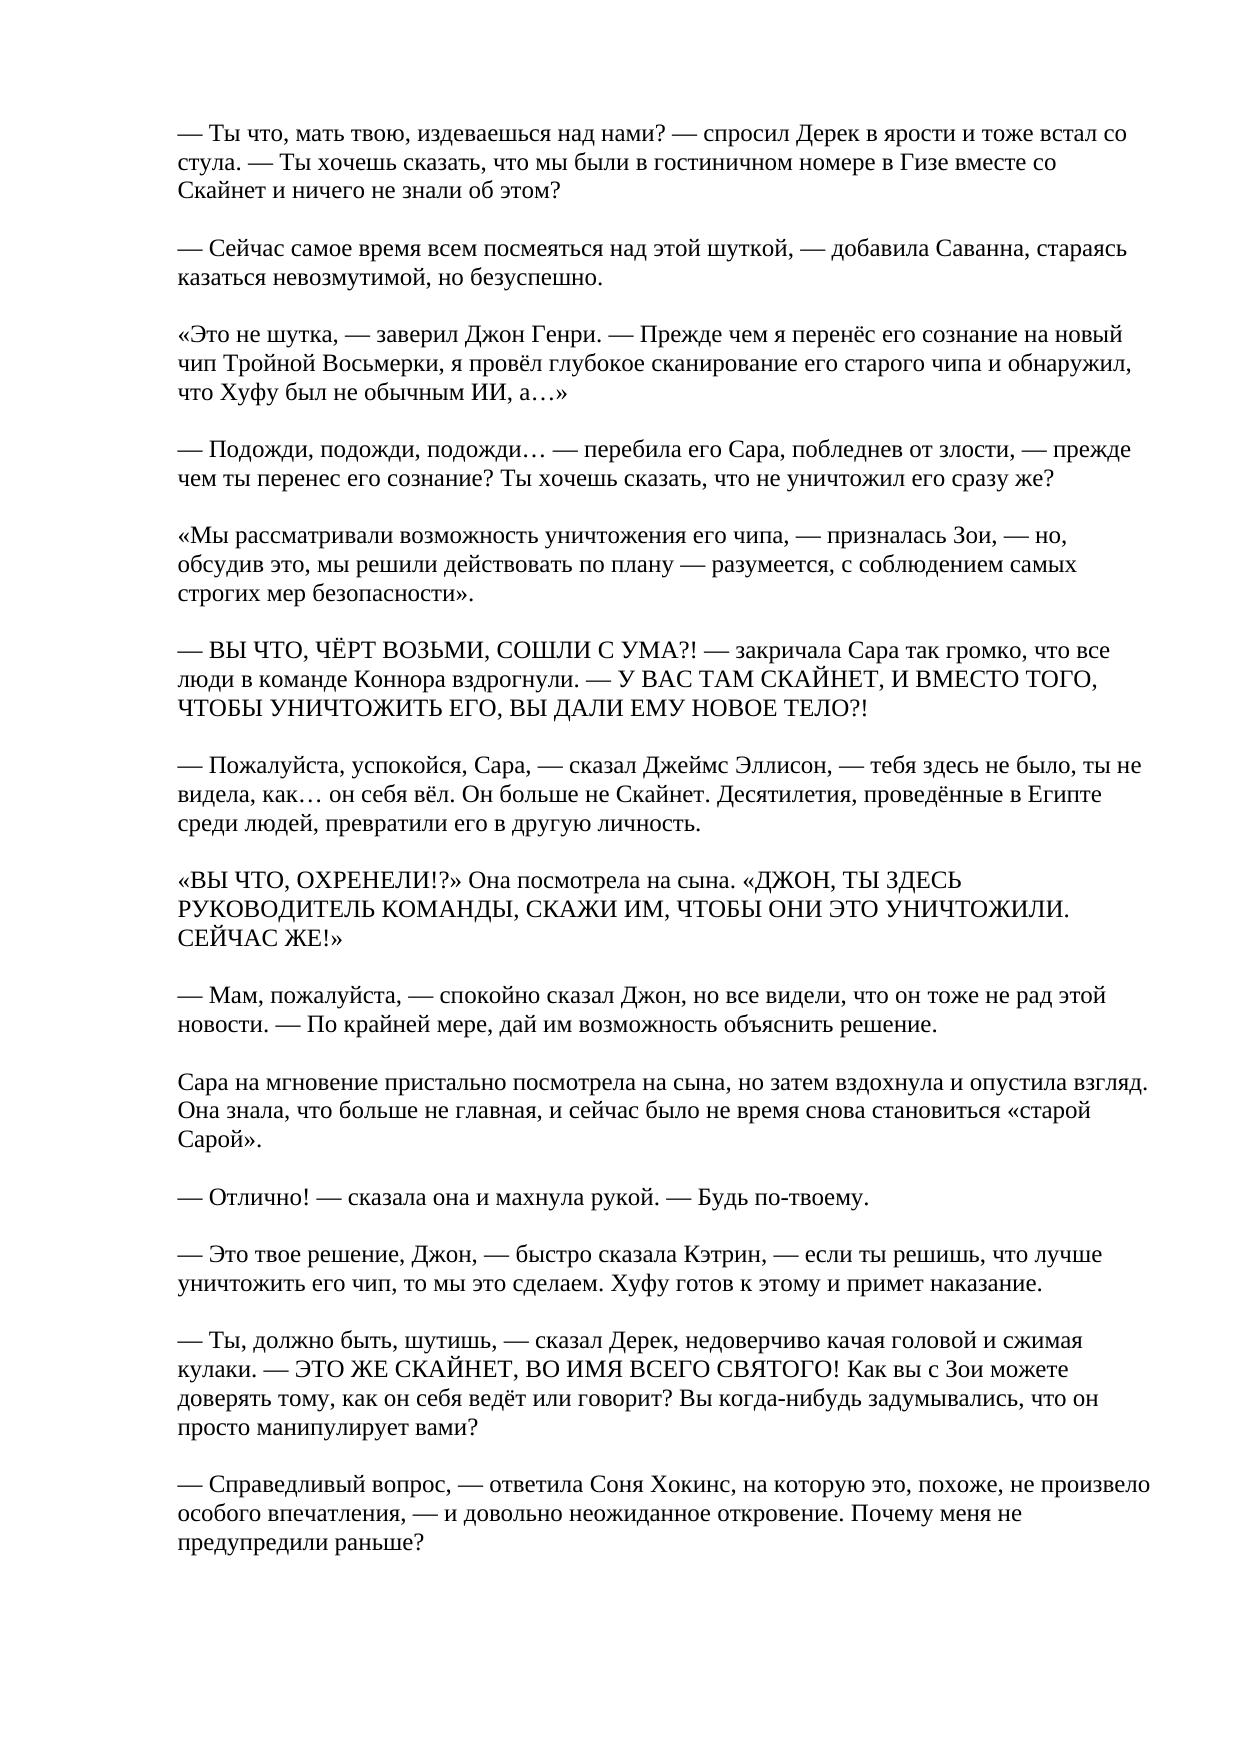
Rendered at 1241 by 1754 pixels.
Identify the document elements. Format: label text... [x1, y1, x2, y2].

text — Подожди, подожди, подожди… — перебила его Сара, побледнев от злости, — прежде чем ты перенес его сознание? Ты хочешь сказать, что не уничтожил его сразу же? [177, 434, 1152, 492]
text «Это не шутка, — заверил Джон Генри. — Прежде чем я перенёс его сознание на новый чип Тройной Восьмерки, я провёл глубокое сканирование его старого чипа и обнаружил, что Хуфу был не обычным ИИ, а…» [177, 319, 1152, 406]
text — Сейчас самое время всем посмеяться над этой шуткой, — добавила Саванна, стараясь казаться невозмутимой, но безуспешно. [177, 233, 1152, 291]
text — Справедливый вопрос, — ответила Соня Хокинс, на которую это, похоже, не произвело особого впечатления, — и довольно неожиданное откровение. Почему меня не предупредили раньше? [177, 1469, 1152, 1556]
text Сара на мгновение пристально посмотрела на сына, но затем вздохнула и опустила взгляд. Она знала, что больше не главная, и сейчас было не время снова становиться «старой Сарой». [177, 1067, 1152, 1153]
text — Мам, пожалуйста, — спокойно сказал Джон, но все видели, что он тоже не рад этой новости. — По крайней мере, дай им возможность объяснить решение. [177, 981, 1152, 1038]
text — ВЫ ЧТО, ЧЁРТ ВОЗЬМИ, СОШЛИ С УМА?! — закричала Сара так громко, что все люди в команде Коннора вздрогнули. — У ВАС ТАМ СКАЙНЕТ, И ВМЕСТО ТОГО, ЧТОБЫ УНИЧТОЖИТЬ ЕГО, ВЫ ДАЛИ ЕМУ НОВОЕ ТЕЛО?! [177, 636, 1152, 722]
text — Пожалуйста, успокойся, Сара, — сказал Джеймс Эллисон, — тебя здесь не было, ты не видела, как… он себя вёл. Он больше не Скайнет. Десятилетия, проведённые в Египте среди людей, превратили его в другую личность. [177, 751, 1152, 837]
text — Отлично! — сказала она и махнула рукой. — Будь по-твоему. [177, 1182, 1152, 1211]
text «ВЫ ЧТО, ОХРЕНЕЛИ!?» Она посмотрела на сына. «ДЖОН, ТЫ ЗДЕСЬ РУКОВОДИТЕЛЬ КОМАНДЫ, СКАЖИ ИМ, ЧТОБЫ ОНИ ЭТО УНИЧТОЖИЛИ. СЕЙЧАС ЖЕ!» [177, 866, 1152, 952]
text «Мы рассматривали возможность уничтожения его чипа, — призналась Зои, — но, обсудив это, мы решили действовать по плану — разумеется, с соблюдением самых строгих мер безопасности». [177, 521, 1152, 607]
text — Ты что, мать твою, издеваешься над нами? — спросил Дерек в ярости и тоже встал со стула. — Ты хочешь сказать, что мы были в гостиничном номере в Гизе вместе со Скайнет и ничего не знали об этом? [177, 118, 1152, 204]
text — Ты, должно быть, шутишь, — сказал Дерек, недоверчиво качая головой и сжимая кулаки. — ЭТО ЖЕ СКАЙНЕТ, ВО ИМЯ ВСЕГО СВЯТОГО! Как вы с Зои можете доверять тому, как он себя ведёт или говорит? Вы когда-нибудь задумывались, что он просто манипулирует вами? [177, 1326, 1152, 1441]
text — Это твое решение, Джон, — быстро сказала Кэтрин, — если ты решишь, что лучше уничтожить его чип, то мы это сделаем. Хуфу готов к этому и примет наказание. [177, 1239, 1152, 1297]
